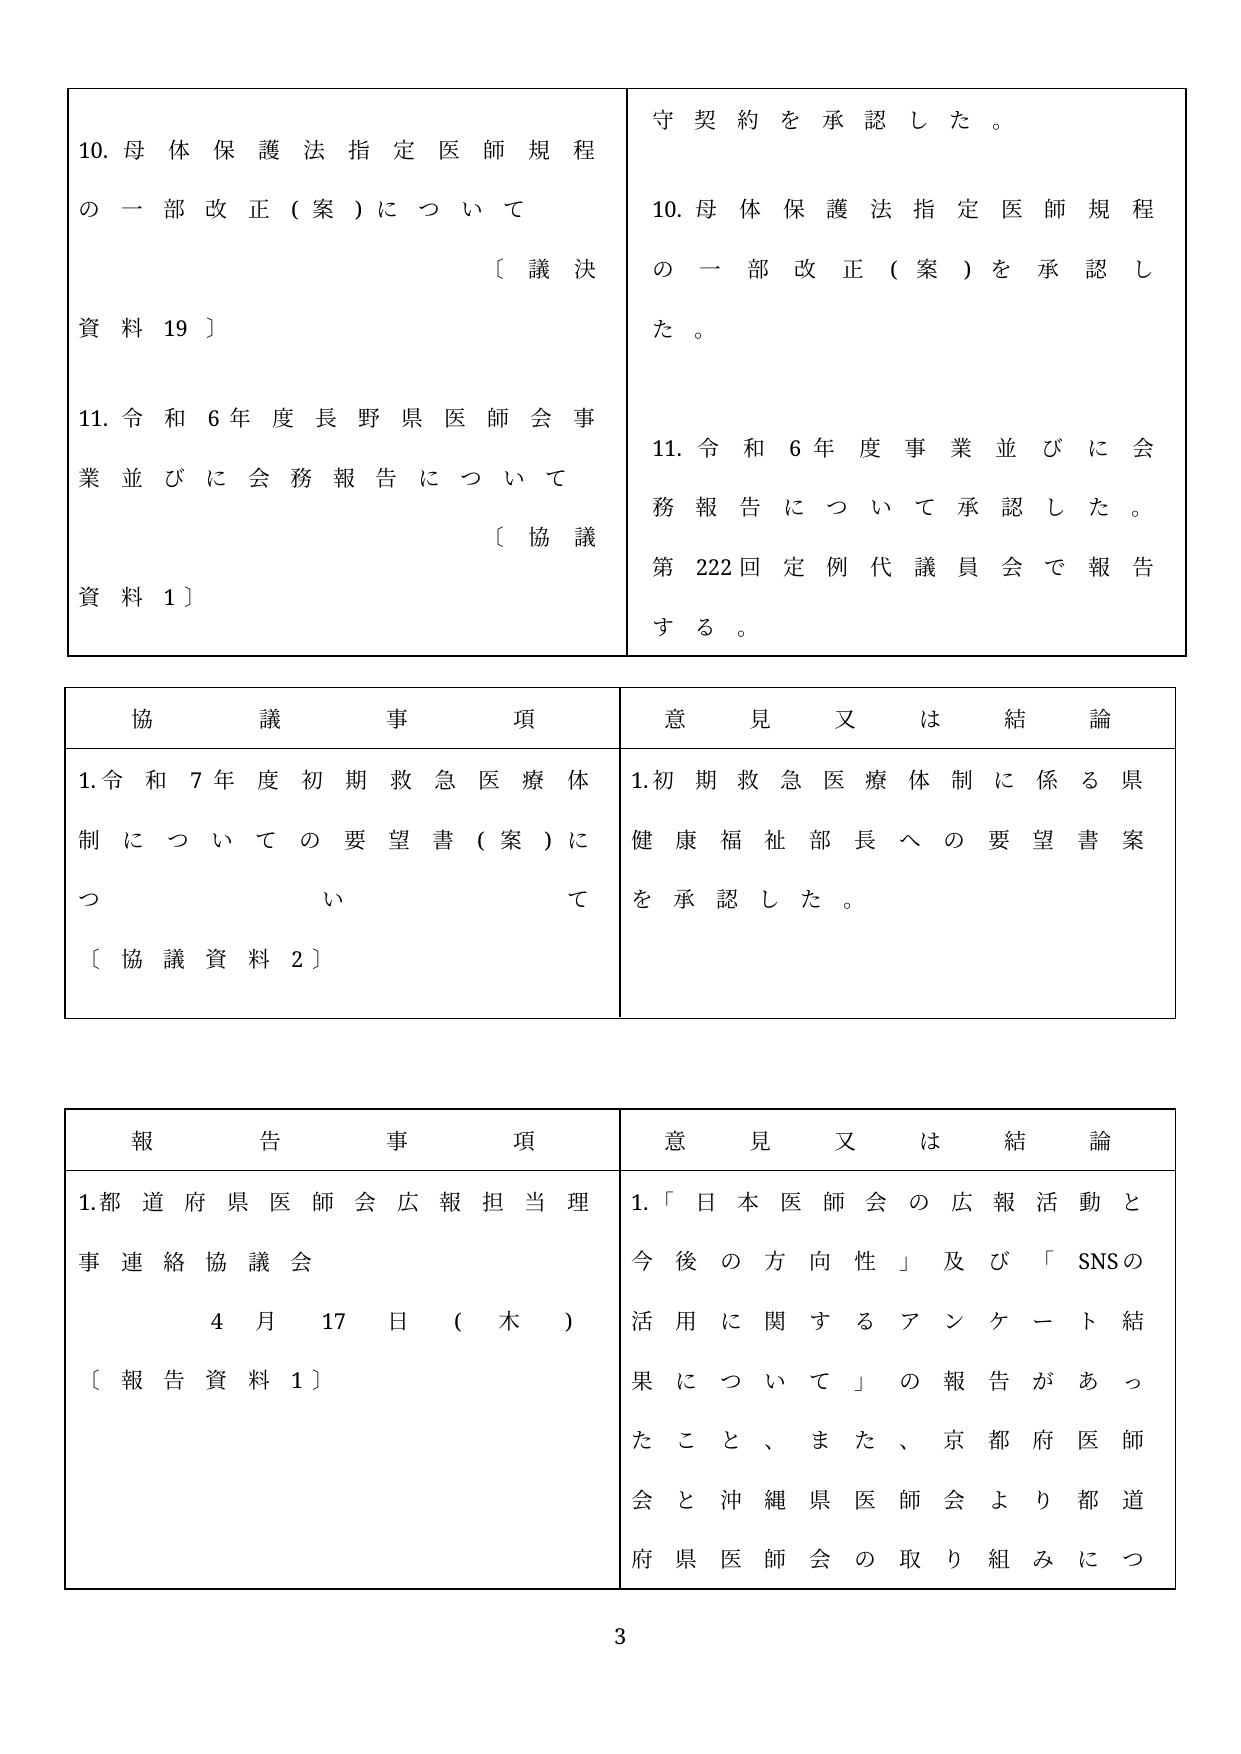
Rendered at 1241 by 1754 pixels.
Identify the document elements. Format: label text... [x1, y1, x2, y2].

table_header 意 見 又 は 結 論 [621, 1110, 1175, 1169]
table_cell 1.初期救急医療体制に係る県健康福祉部長への要望書案を承認した。 [621, 749, 1175, 1017]
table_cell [66, 1171, 619, 1588]
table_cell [628, 89, 1185, 655]
table_header 協 議 事 項 [66, 688, 619, 748]
table_header 意 見 又 は 結 論 [621, 688, 1175, 748]
table_header 報 告 事 項 [66, 1110, 619, 1169]
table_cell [621, 1171, 1175, 1588]
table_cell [69, 89, 626, 655]
table_cell 1.令和7年度初期救急医療体制についての要望書(案)について 〔協議資料2〕 [66, 749, 619, 1017]
